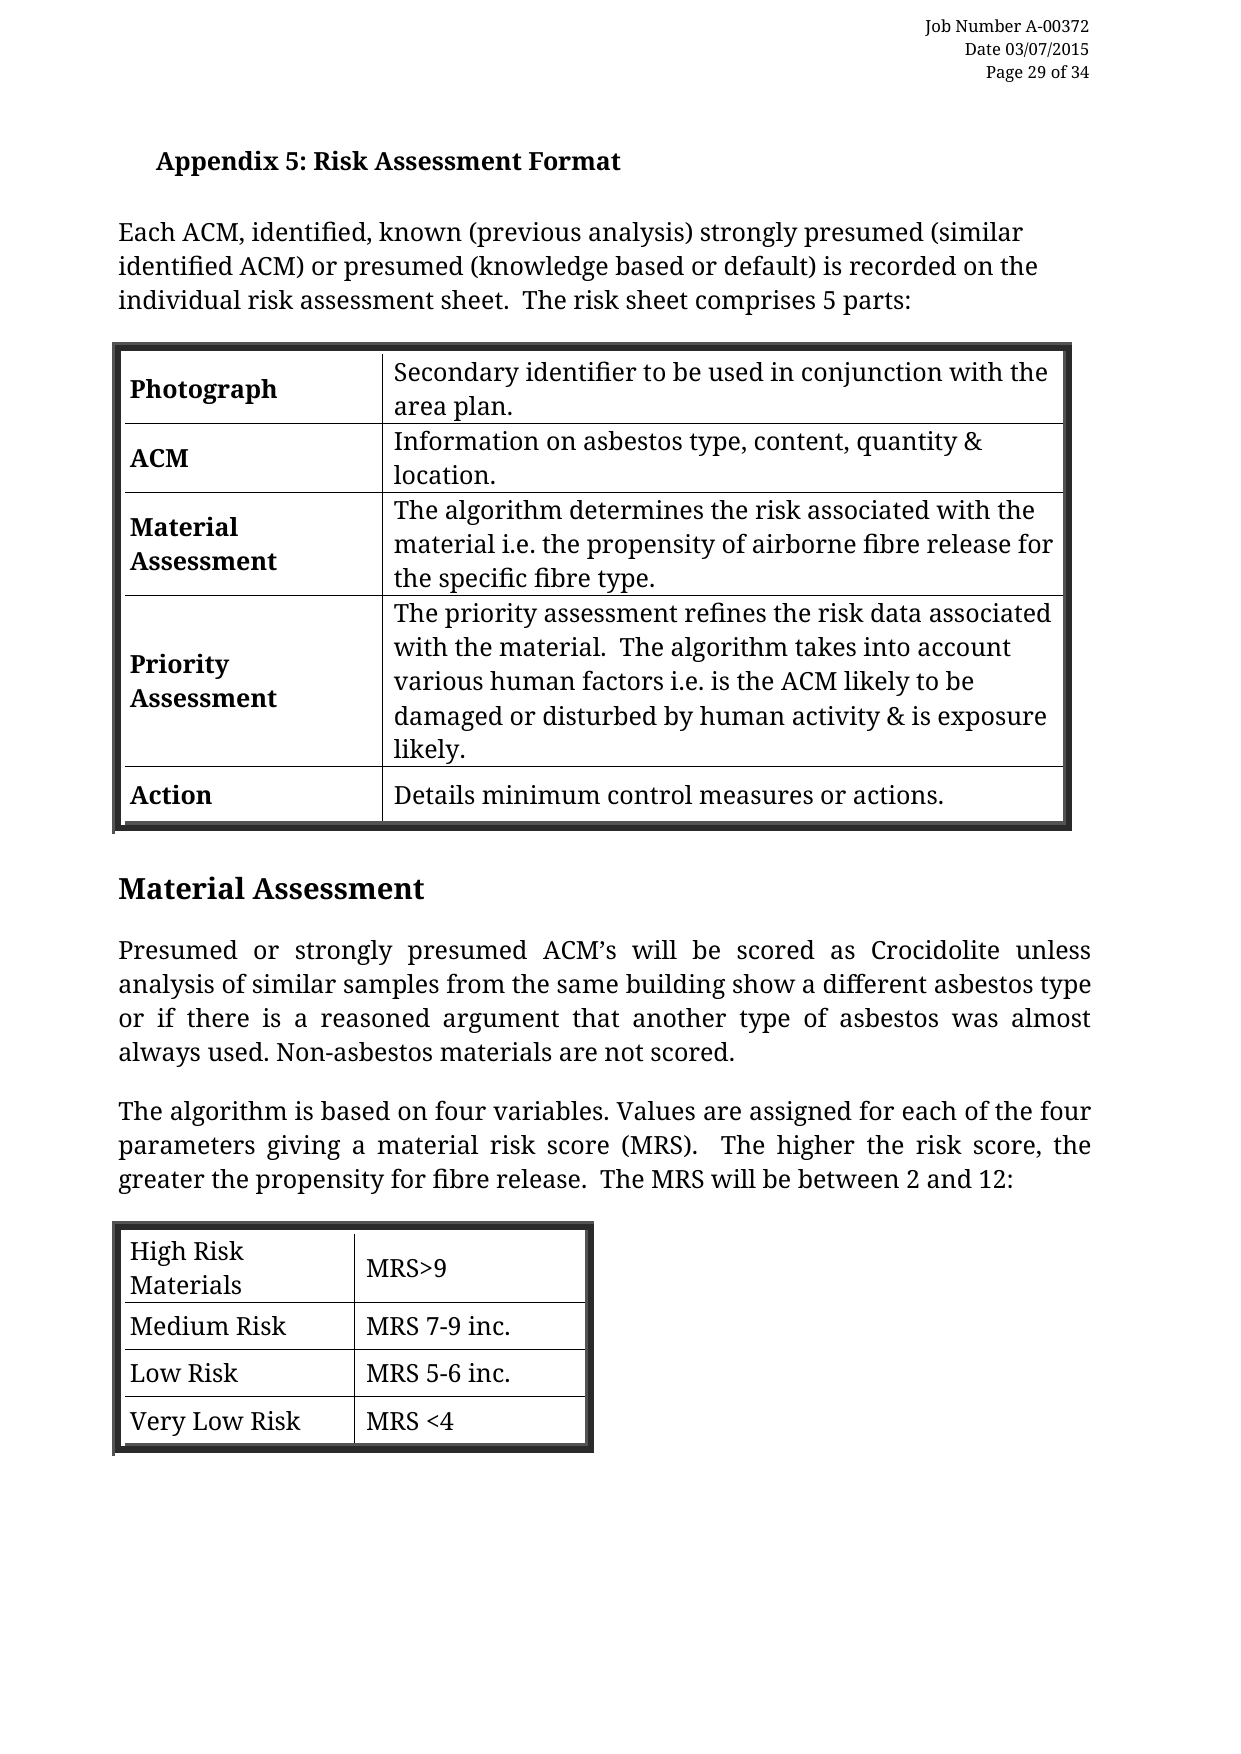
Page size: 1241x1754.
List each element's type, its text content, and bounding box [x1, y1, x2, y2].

text Presumed or strongly presumed ACM’s will be scored as Crocidolite unless analysis of similar samples from the same building show a different asbestos type or if there is a reasoned argument that another type of asbestos was almost always used. Non-asbestos materials are not scored. [118, 933, 1092, 1069]
subtitle Appendix 5: Risk Assessment Format [156, 143, 1092, 177]
table_cell The algorithm determines the risk associated with the material i.e. the propensity of airborne fibre release for the specific fibre type. [383, 493, 1063, 595]
table_cell The priority assessment refines the risk data associated with the material. The algorithm takes into account various human factors i.e. is the ACM likely to be damaged or disturbed by human activity & is exposure likely. [383, 596, 1063, 766]
table_cell ACM [125, 424, 382, 492]
table_cell Material Assessment [125, 493, 382, 595]
text The algorithm is based on four variables. Values are assigned for each of the four parameters giving a material risk score (MRS). The higher the risk score, the greater the propensity for fibre release. The MRS will be between 2 and 12: [118, 1094, 1092, 1196]
table_cell MRS 7-9 inc. [355, 1303, 585, 1349]
table_header Secondary identifier to be used in conjunction with the area plan. [383, 354, 1063, 422]
table_cell Very Low Risk [125, 1397, 354, 1443]
table_header High Risk Materials [125, 1234, 354, 1302]
table_header Photograph [125, 354, 382, 422]
text Each ACM, identified, known (previous analysis) strongly presumed (similar identified ACM) or presumed (knowledge based or default) is recorded on the individual risk assessment sheet. The risk sheet comprises 5 parts: [118, 215, 1092, 317]
table_header MRS>9 [355, 1234, 585, 1302]
table_cell Information on asbestos type, content, quantity & location. [383, 424, 1063, 492]
table_cell MRS <4 [355, 1397, 585, 1443]
table_cell Details minimum control measures or actions. [383, 767, 1063, 821]
table_cell Low Risk [125, 1350, 354, 1396]
table_cell MRS 5-6 inc. [355, 1350, 585, 1396]
table_cell Action [125, 767, 382, 821]
text Material Assessment [118, 868, 1092, 908]
table_cell Priority Assessment [125, 596, 382, 766]
table_cell Medium Risk [125, 1303, 354, 1349]
